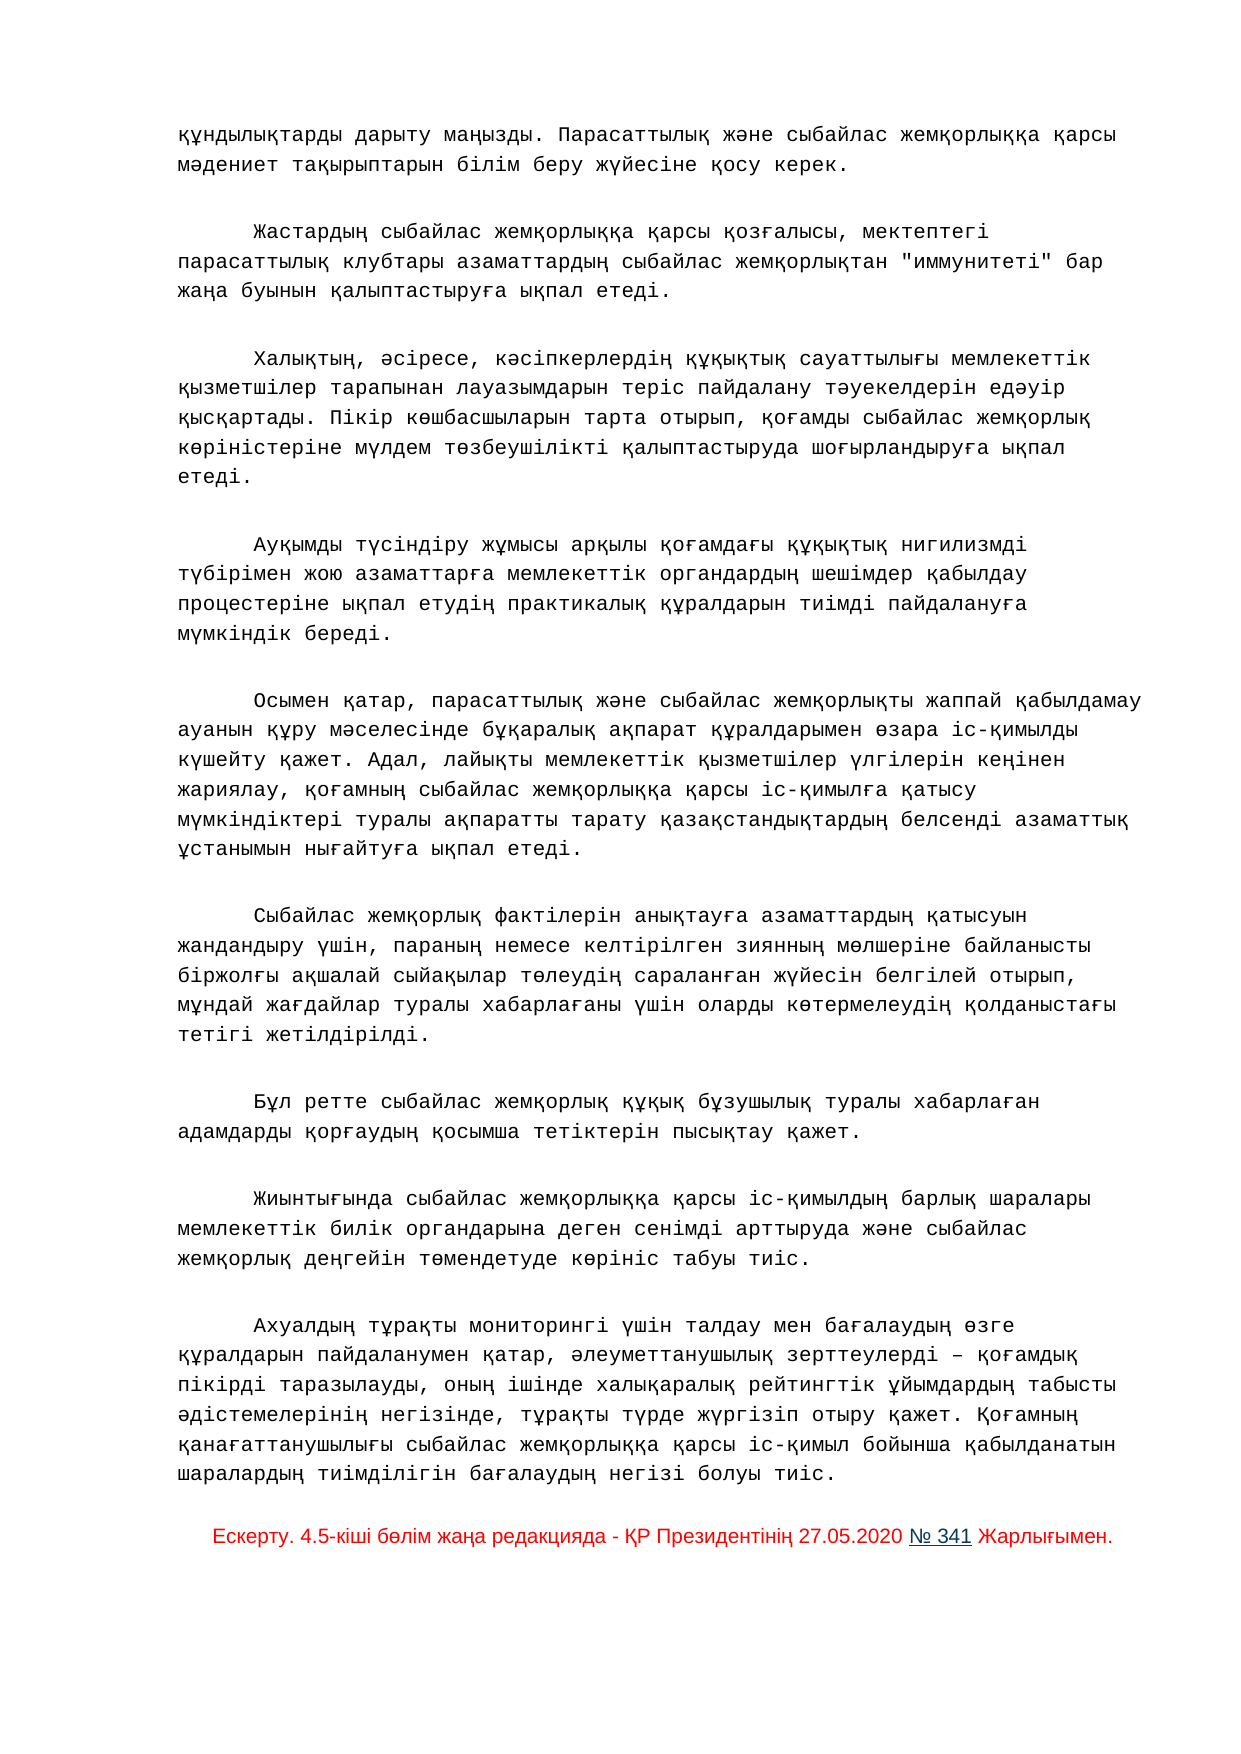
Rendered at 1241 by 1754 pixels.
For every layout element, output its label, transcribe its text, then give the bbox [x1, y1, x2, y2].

text Жиынтығында сыбайлас жемқорлыққа қарсы іс-қимылдың барлық шаралары мемлекеттік билік органдарына деген сенімді арттыруда және сыбайлас жемқорлық деңгейін төмендетуде көрініс табуы тиіс. [177, 1182, 1152, 1271]
text Сыбайлас жемқорлық фактілерін анықтауға азаматтардың қатысуын жандандыру үшін, параның немесе келтірілген зиянның мөлшеріне байланысты біржолғы ақшалай сыйақылар төлеудің сараланған жүйесін белгілей отырып, мұндай жағдайлар туралы хабарлағаны үшін оларды көтермелеудің қолданыстағы тетігі жетілдірілді. [177, 899, 1152, 1048]
text Жастардың сыбайлас жемқорлыққа қарсы қозғалысы, мектептегі парасаттылық клубтары азаматтардың сыбайлас жемқорлықтан "иммунитеті" бар жаңа буынын қалыптастыруға ықпал етеді. [177, 215, 1152, 304]
text Бұл ретте сыбайлас жемқорлық құқық бұзушылық туралы хабарлаған адамдарды қорғаудың қосымша тетіктерін пысықтау қажет. [177, 1085, 1152, 1145]
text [177, 118, 1152, 177]
text Ахуалдың тұрақты мониторингі үшін талдау мен бағалаудың өзге құралдарын пайдаланумен қатар, әлеуметтанушылық зерттеулерді – қоғамдық пікірді таразылауды, оның ішінде халықаралық рейтингтік ұйымдардың табысты әдістемелерінің негізінде, тұрақты түрде жүргізіп отыру қажет. Қоғамның қанағаттанушылығы сыбайлас жемқорлыққа қарсы іс-қимыл бойынша қабылданатын шаралардың тиімділігін бағалаудың негізі болуы тиіс. [177, 1309, 1152, 1487]
text Ауқымды түсіндіру жұмысы арқылы қоғамдағы құқықтық нигилизмді түбірімен жою азаматтарға мемлекеттік органдардың шешімдер қабылдау процестеріне ықпал етудің практикалық құралдарын тиімді пайдалануға мүмкіндік береді. [177, 527, 1152, 646]
text Осымен қатар, парасаттылық және сыбайлас жемқорлықты жаппай қабылдамау ауанын құру мәселесінде бұқаралық ақпарат құралдарымен өзара іс-қимылды күшейту қажет. Адал, лайықты мемлекеттік қызметшілер үлгілерін кеңінен жариялау, қоғамның сыбайлас жемқорлыққа қарсы іс-қимылға қатысу мүмкіндіктері туралы ақпаратты тарату қазақстандықтардың белсенді азаматтық ұстанымын нығайтуға ықпал етеді. [177, 684, 1152, 862]
text Халықтың, әсіресе, кәсіпкерлердің құқықтық сауаттылығы мемлекеттік қызметшілер тарапынан лауазымдарын теріс пайдалану тәуекелдерін едәуір қысқартады. Пікір көшбасшыларын тарта отырып, қоғамды сыбайлас жемқорлық көріністеріне мүлдем төзбеушілікті қалыптастыруда шоғырландыруға ықпал етеді. [177, 342, 1152, 490]
text Ескерту. 4.5-кіші бөлім жаңа редакцияда - ҚР Президентінің 27.05.2020 № 341 Жарлығымен. [177, 1524, 1152, 1576]
